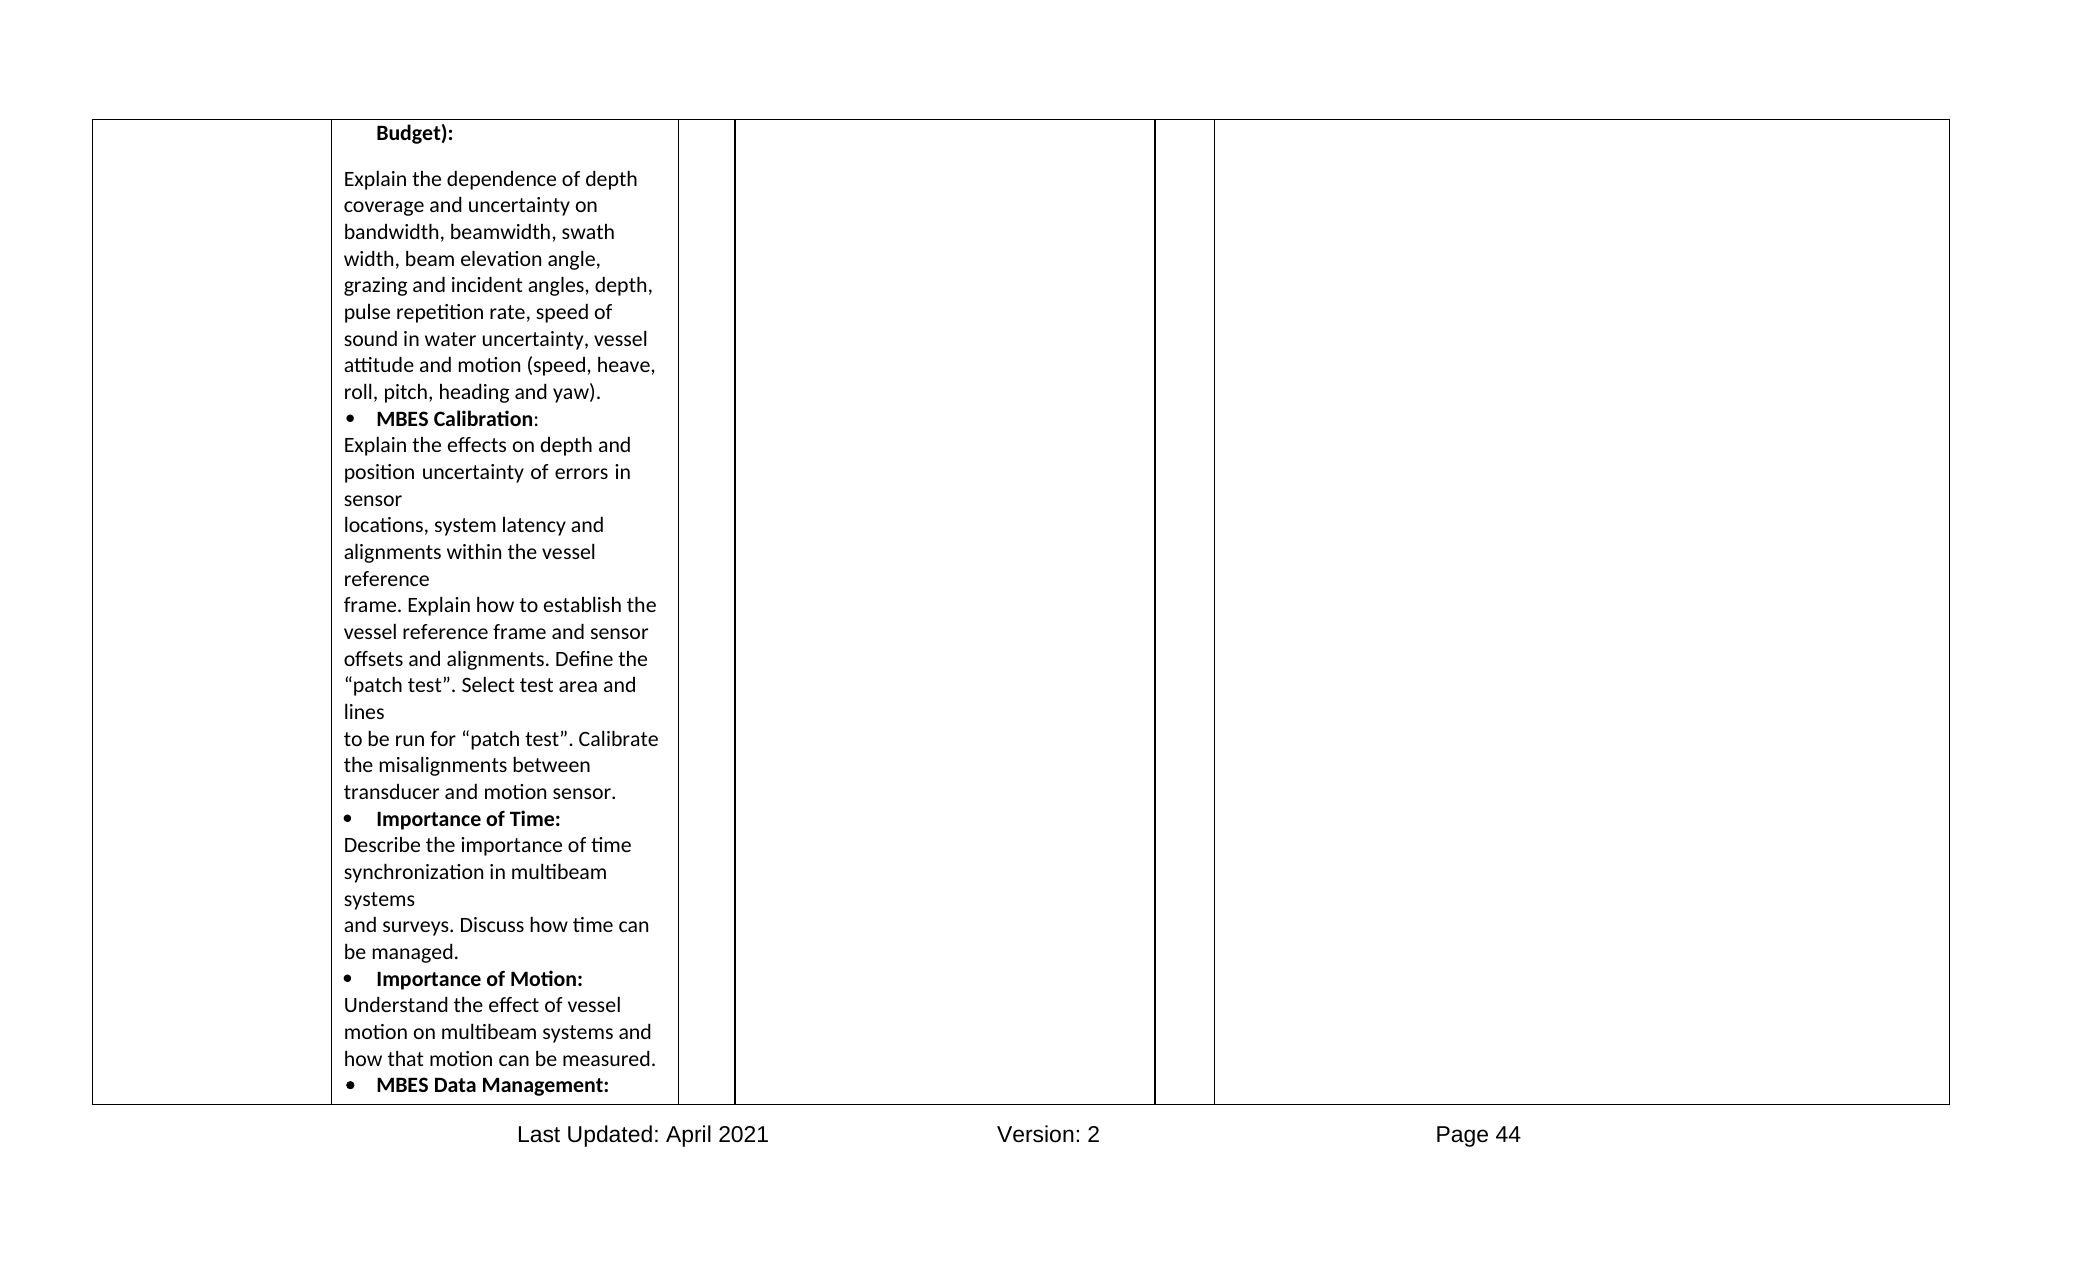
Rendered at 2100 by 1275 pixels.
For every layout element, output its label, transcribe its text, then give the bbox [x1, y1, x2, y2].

table_header [736, 120, 1154, 1104]
table_header [1156, 120, 1214, 1104]
table_header [1215, 120, 1949, 1104]
table_header Budget): Explain the dependence of depth coverage and uncertainty on bandwidth, beamwidth, swath width, beam elevation angle, grazing and incident angles, depth, pulse repetition rate, speed of sound in water uncertainty, vessel attitude and motion (speed, heave, roll, pitch, heading and yaw). MBES Calibration: Explain the effects on depth and position uncertainty of errors in sensor locations, system latency and alignments within the vessel reference frame. Explain how to establish the vessel reference frame and sensor offsets and alignments. Define the “patch test”. Select test area and lines to be run for “patch test”. Calibrate the misalignments between transducer and motion sensor. Importance of Time: Describe the importance of time synchronization in multibeam systems and surveys. Discuss how time can be managed. Importance of Motion: Understand the effect of vessel motion on multibeam systems and how that motion can be measured. MBES Data Management: [332, 120, 678, 1104]
table_header [93, 120, 331, 1104]
table_header [679, 120, 734, 1104]
